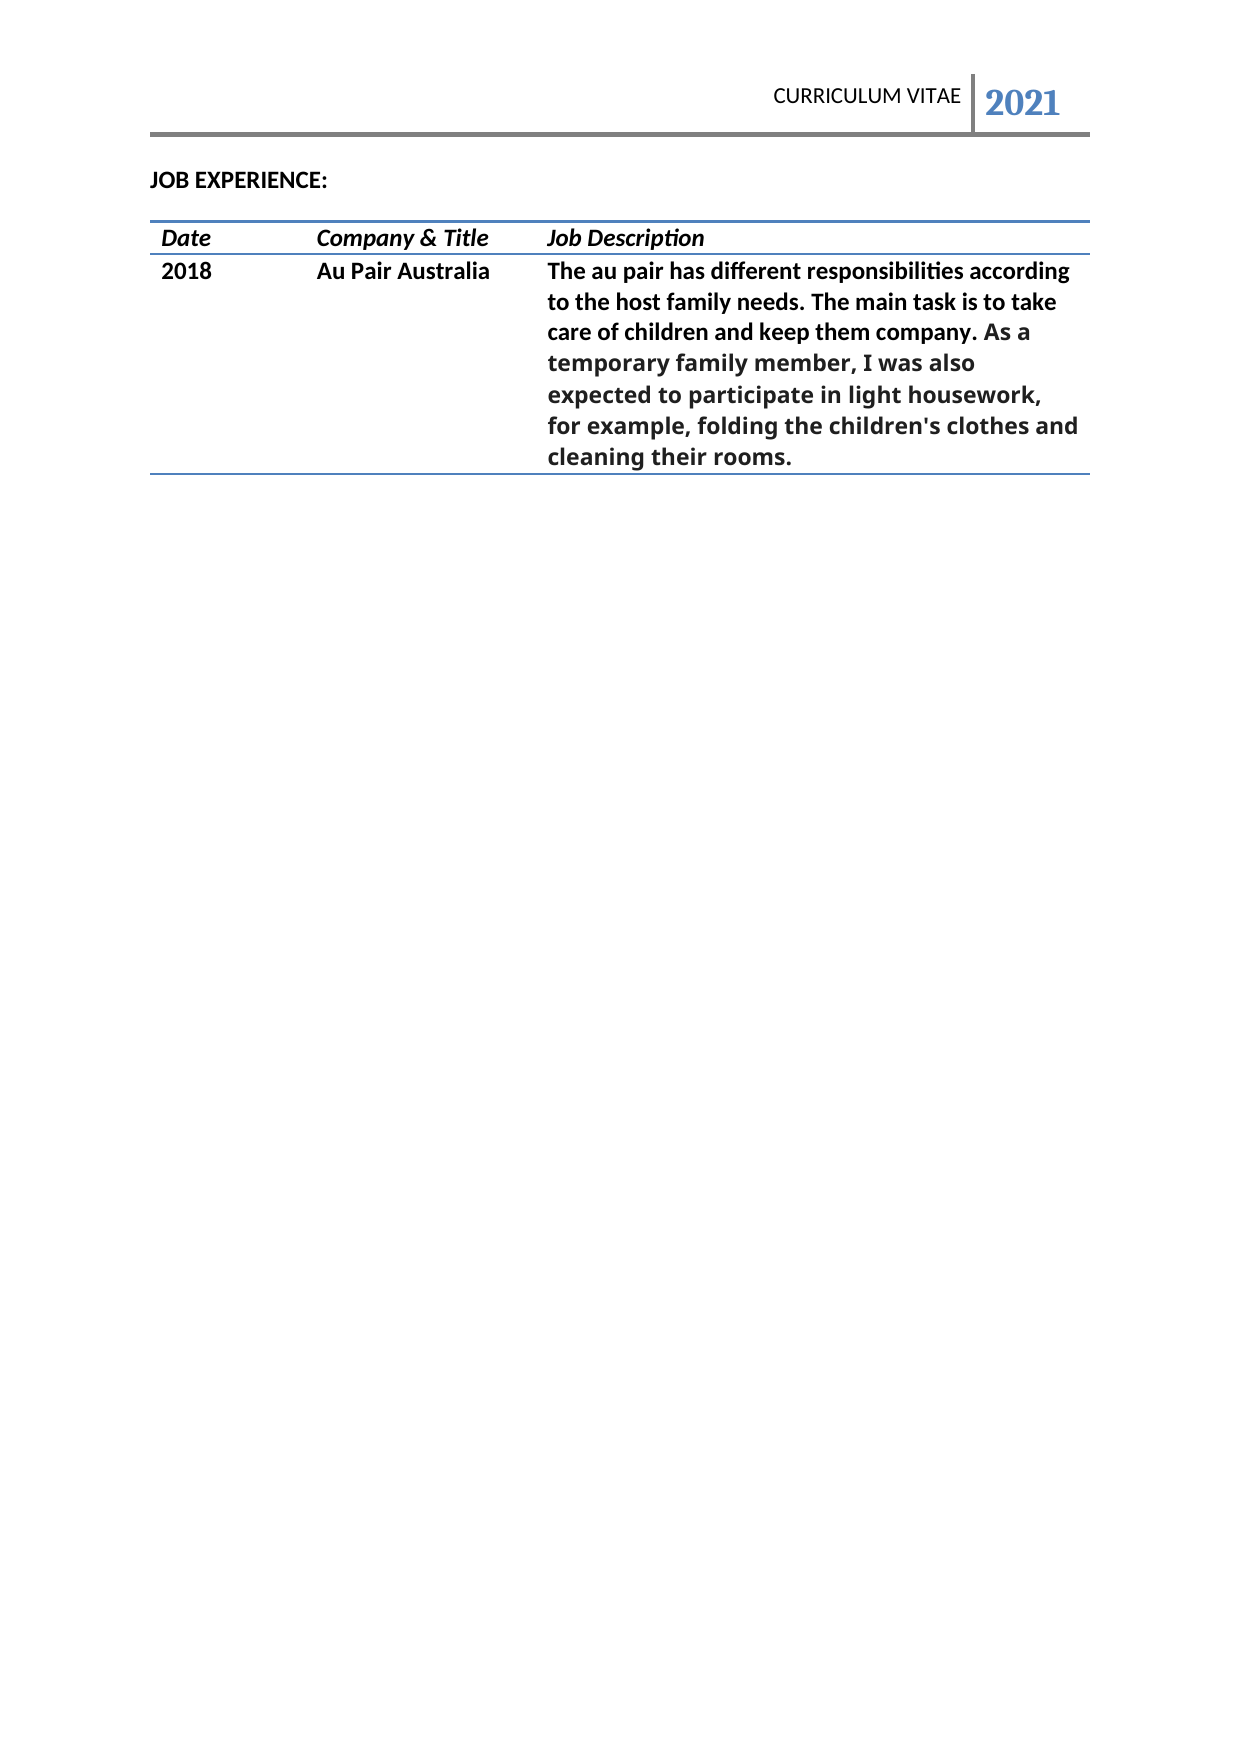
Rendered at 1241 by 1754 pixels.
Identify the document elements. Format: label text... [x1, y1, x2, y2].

table_header Company & Title [305, 223, 536, 253]
table_header Job Description [536, 223, 1090, 253]
table_cell 2018 [150, 255, 305, 472]
table_header Date [150, 223, 305, 253]
table_cell The au pair has different responsibilities according to the host family needs. The main task is to take care of children and keep them company. As a temporary family member, I was also expected to participate in light housework, for example, folding the children's clothes and cleaning their rooms. [536, 255, 1090, 472]
table_cell Au Pair Australia [305, 255, 536, 472]
text JOB EXPERIENCE: [150, 164, 1090, 195]
